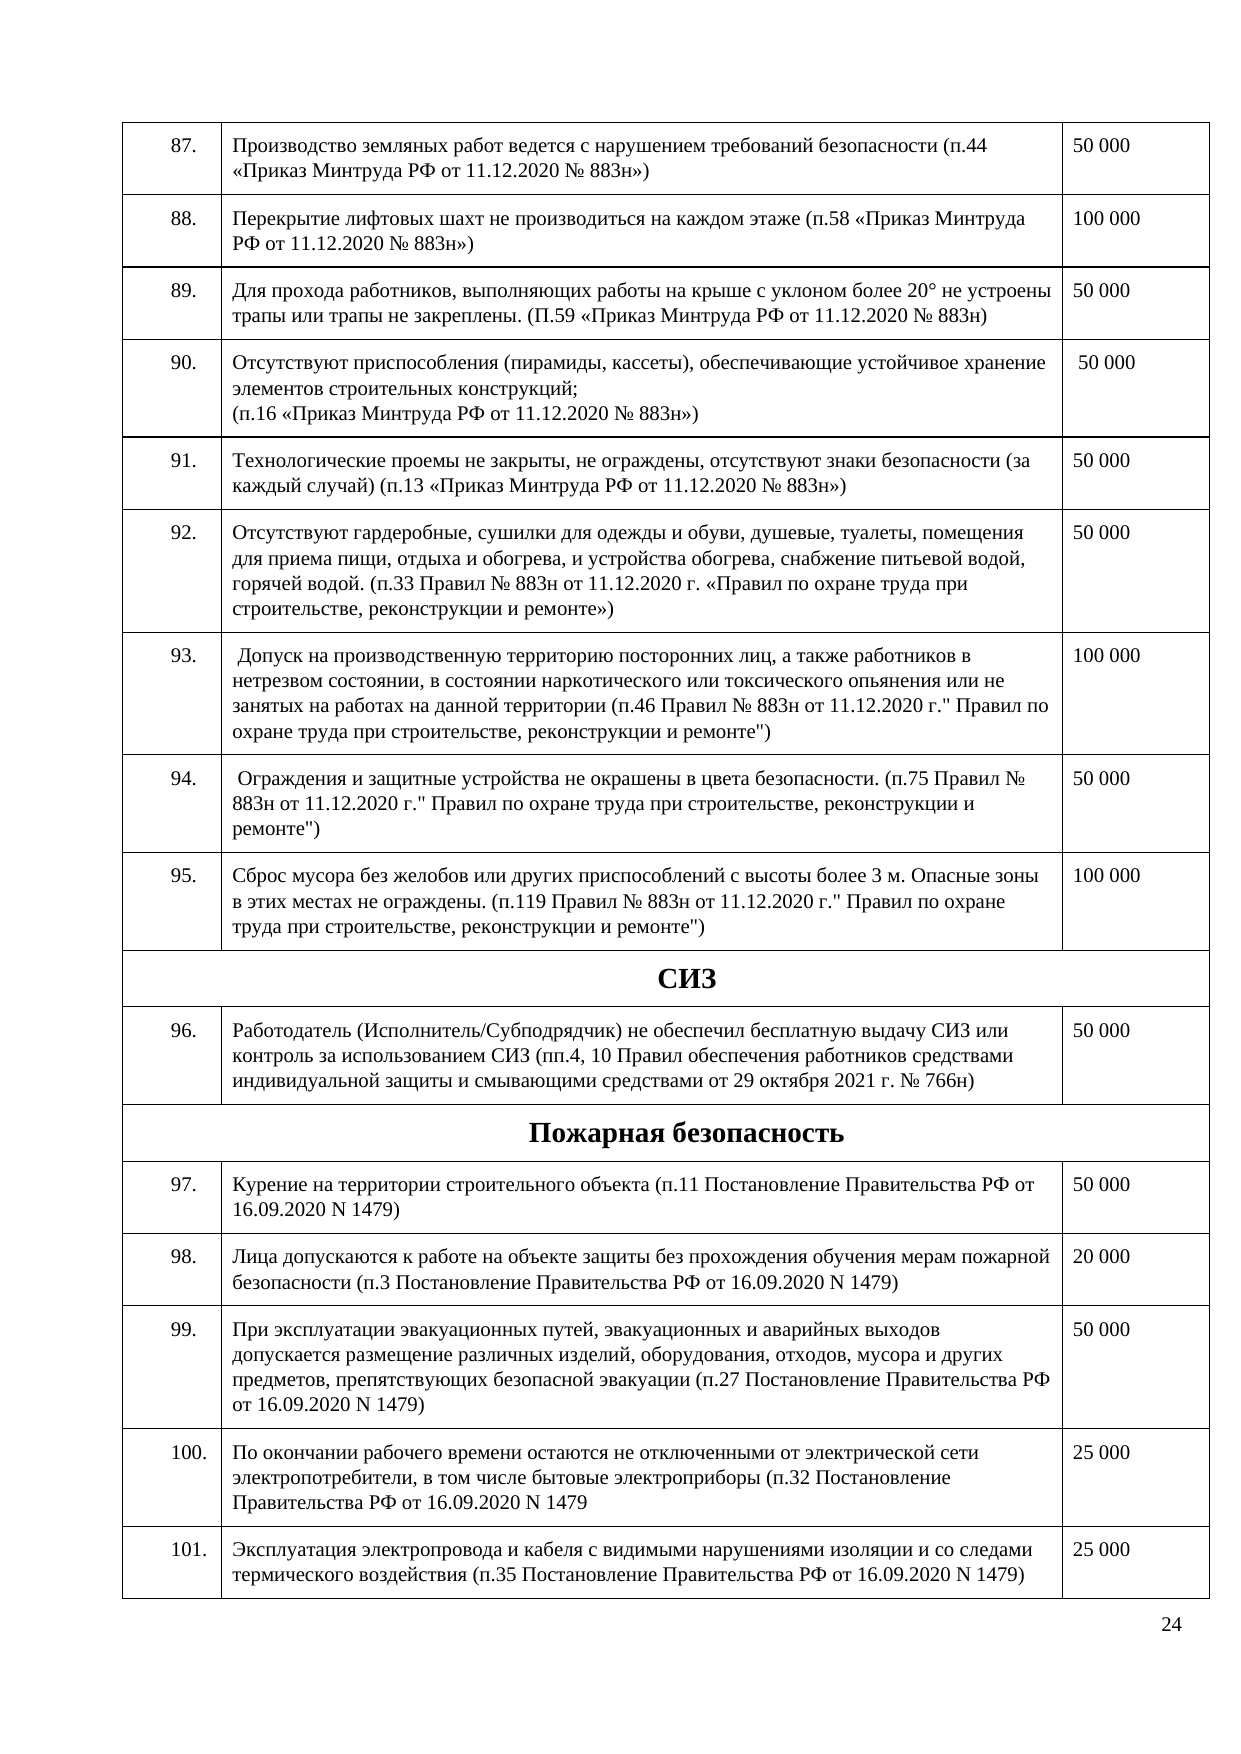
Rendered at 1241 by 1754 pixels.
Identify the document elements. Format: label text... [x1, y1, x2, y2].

table_cell При эксплуатации эвакуационных путей, эвакуационных и аварийных выходов допускается размещение различных изделий, оборудования, отходов, мусора и других предметов, препятствующих безопасной эвакуации (п.27 Постановление Правительства РФ от 16.09.2020 N 1479) [222, 1306, 1062, 1428]
table_cell 100 000 [1063, 195, 1209, 266]
table_cell [123, 633, 221, 754]
table_cell Ограждения и защитные устройства не окрашены в цвета безопасности. (п.75 Правил № 883н от 11.12.2020 г." Правил по охране труда при строительстве, реконструкции и ремонте") [222, 755, 1062, 852]
table_cell По окончании рабочего времени остаются не отключенными от электрической сети электропотребители, в том числе бытовые электроприборы (п.32 Постановление Правительства РФ от 16.09.2020 N 1479 [222, 1429, 1062, 1526]
table_cell Лица допускаются к работе на объекте защиты без прохождения обучения мерам пожарной безопасности (п.3 Постановление Правительства РФ от 16.09.2020 N 1479) [222, 1234, 1062, 1305]
table_cell [123, 438, 221, 509]
table_cell 25 000 [1063, 1527, 1209, 1598]
table_cell 50 000 [1063, 1162, 1209, 1233]
table_cell Перекрытие лифтовых шахт не производиться на каждом этаже (п.58 «Приказ Минтруда РФ от 11.12.2020 № 883н») [222, 195, 1062, 266]
table_cell [123, 340, 221, 436]
table_cell [123, 1162, 221, 1233]
table_cell [123, 1234, 221, 1305]
table_cell [123, 1429, 221, 1526]
table_cell Технологические проемы не закрыты, не ограждены, отсутствуют знаки безопасности (за каждый случай) (п.13 «Приказ Минтруда РФ от 11.12.2020 № 883н») [222, 438, 1062, 509]
table_cell [123, 510, 221, 632]
table_cell Для прохода работников, выполняющих работы на крыше с уклоном более 20° не устроены трапы или трапы не закреплены. (П.59 «Приказ Минтруда РФ от 11.12.2020 № 883н) [222, 268, 1062, 339]
table_cell [123, 1007, 221, 1104]
table_cell 50 000 [1063, 1306, 1209, 1428]
table_cell 50 000 [1063, 340, 1209, 436]
table_cell СИЗ [123, 951, 1209, 1006]
table_cell [123, 268, 221, 339]
table_cell 50 000 [1063, 510, 1209, 632]
table_cell [123, 1306, 221, 1428]
table_cell 50 000 [1063, 755, 1209, 852]
table_cell 50 000 [1063, 268, 1209, 339]
table_cell Пожарная безопасность [123, 1105, 1209, 1161]
table_cell Работодатель (Исполнитель/Субподрядчик) не обеспечил бесплатную выдачу СИЗ или контроль за использованием СИЗ (пп.4, 10 Правил обеспечения работников средствами индивидуальной защиты и смывающими средствами от 29 октября 2021 г. № 766н) [222, 1007, 1062, 1104]
table_cell 25 000 [1063, 1429, 1209, 1526]
table_cell [123, 123, 221, 194]
table_cell [1063, 853, 1209, 949]
table_cell 50 000 [1063, 123, 1209, 194]
table_cell Производство земляных работ ведется с нарушением требований безопасности (п.44 «Приказ Минтруда РФ от 11.12.2020 № 883н») [222, 123, 1062, 194]
table_cell 50 000 [1063, 1007, 1209, 1104]
table_cell 100 000 [1063, 633, 1209, 754]
table_cell Отсутствуют гардеробные, сушилки для одежды и обуви, душевые, туалеты, помещения для приема пищи, отдыха и обогрева, и устройства обогрева, снабжение питьевой водой, горячей водой. (п.33 Правил № 883н от 11.12.2020 г. «Правил по охране труда при строительстве, реконструкции и ремонте») [222, 510, 1062, 632]
table_cell Допуск на производственную территорию посторонних лиц, а также работников в нетрезвом состоянии, в состоянии наркотического или токсического опьянения или не занятых на работах на данной территории (п.46 Правил № 883н от 11.12.2020 г." Правил по охране труда при строительстве, реконструкции и ремонте") [222, 633, 1062, 754]
table_cell [123, 853, 221, 949]
table_cell 20 000 [1063, 1234, 1209, 1305]
table_cell [123, 195, 221, 266]
table_cell Сброс мусора без желобов или других приспособлений с высоты более 3 м. Опасные зоны в этих местах не ограждены. (п.119 Правил № 883н от 11.12.2020 г." Правил по охране труда при строительстве, реконструкции и ремонте") [222, 853, 1062, 949]
table_cell [123, 755, 221, 852]
table_cell Эксплуатация электропровода и кабеля с видимыми нарушениями изоляции и со следами термического воздействия (п.35 Постановление Правительства РФ от 16.09.2020 N 1479) [222, 1527, 1062, 1598]
table_cell 50 000 [1063, 438, 1209, 509]
table_cell [123, 1527, 221, 1598]
table_cell Курение на территории строительного объекта (п.11 Постановление Правительства РФ от 16.09.2020 N 1479) [222, 1162, 1062, 1233]
table_cell Отсутствуют приспособления (пирамиды, кассеты), обеспечивающие устойчивое хранение элементов строительных конструкций; (п.16 «Приказ Минтруда РФ от 11.12.2020 № 883н») [222, 340, 1062, 436]
